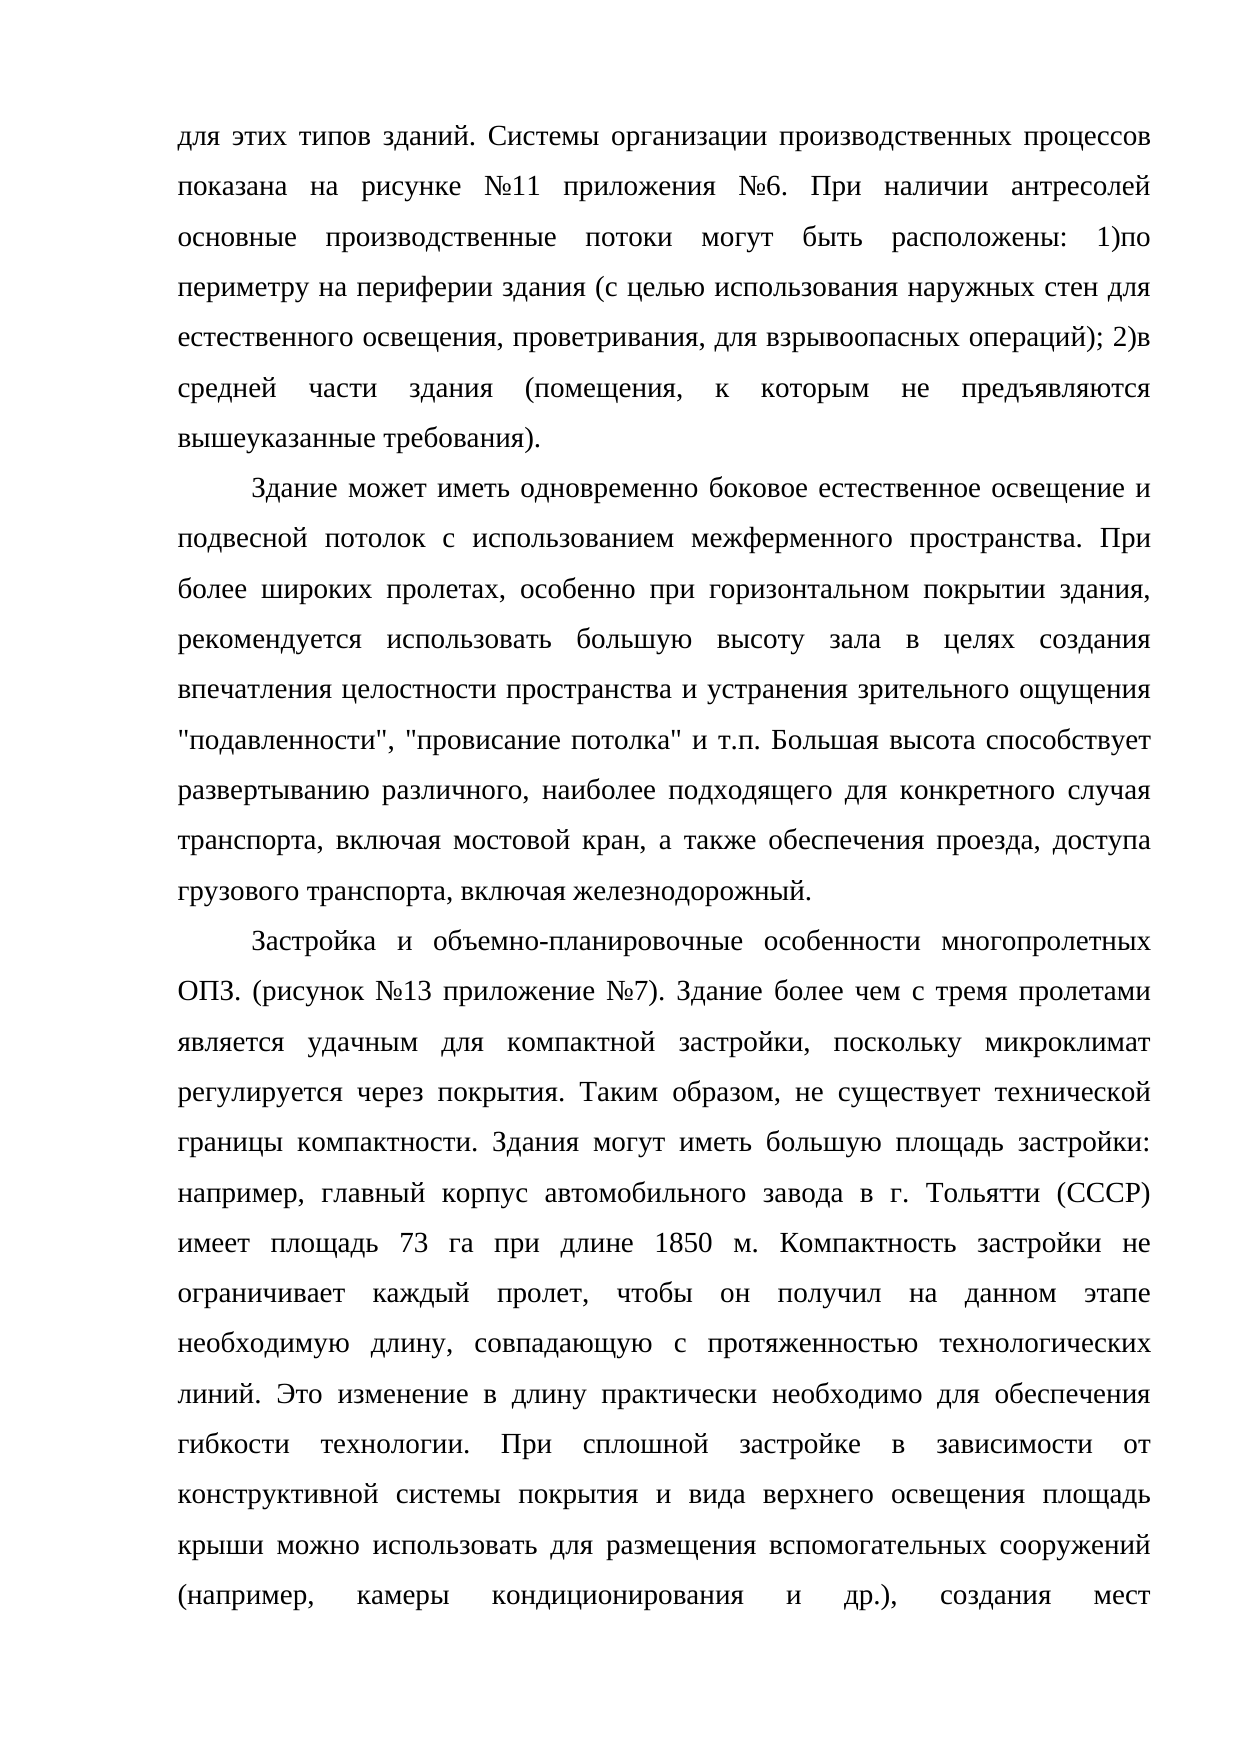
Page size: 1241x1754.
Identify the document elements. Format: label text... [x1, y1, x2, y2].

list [177, 923, 1152, 1611]
list Здание может иметь одновременно боковое естественное освещение и подвесной потолок с использованием межферменного пространства. При более широких пролетах, особенно при горизонтальном покрытии здания, рекомендуется использовать большую высоту зала в целях создания впечатления целостности пространства и устранения зрительного ощущения "подавленности", "провисание потолка" и т.п. Большая высота способствует развертыванию различного, наиболее подходящего для конкретного случая транспорта, включая мостовой кран, а также обеспечения проезда, доступа грузового транспорта, включая железнодорожный. [177, 470, 1152, 906]
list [177, 118, 1152, 453]
